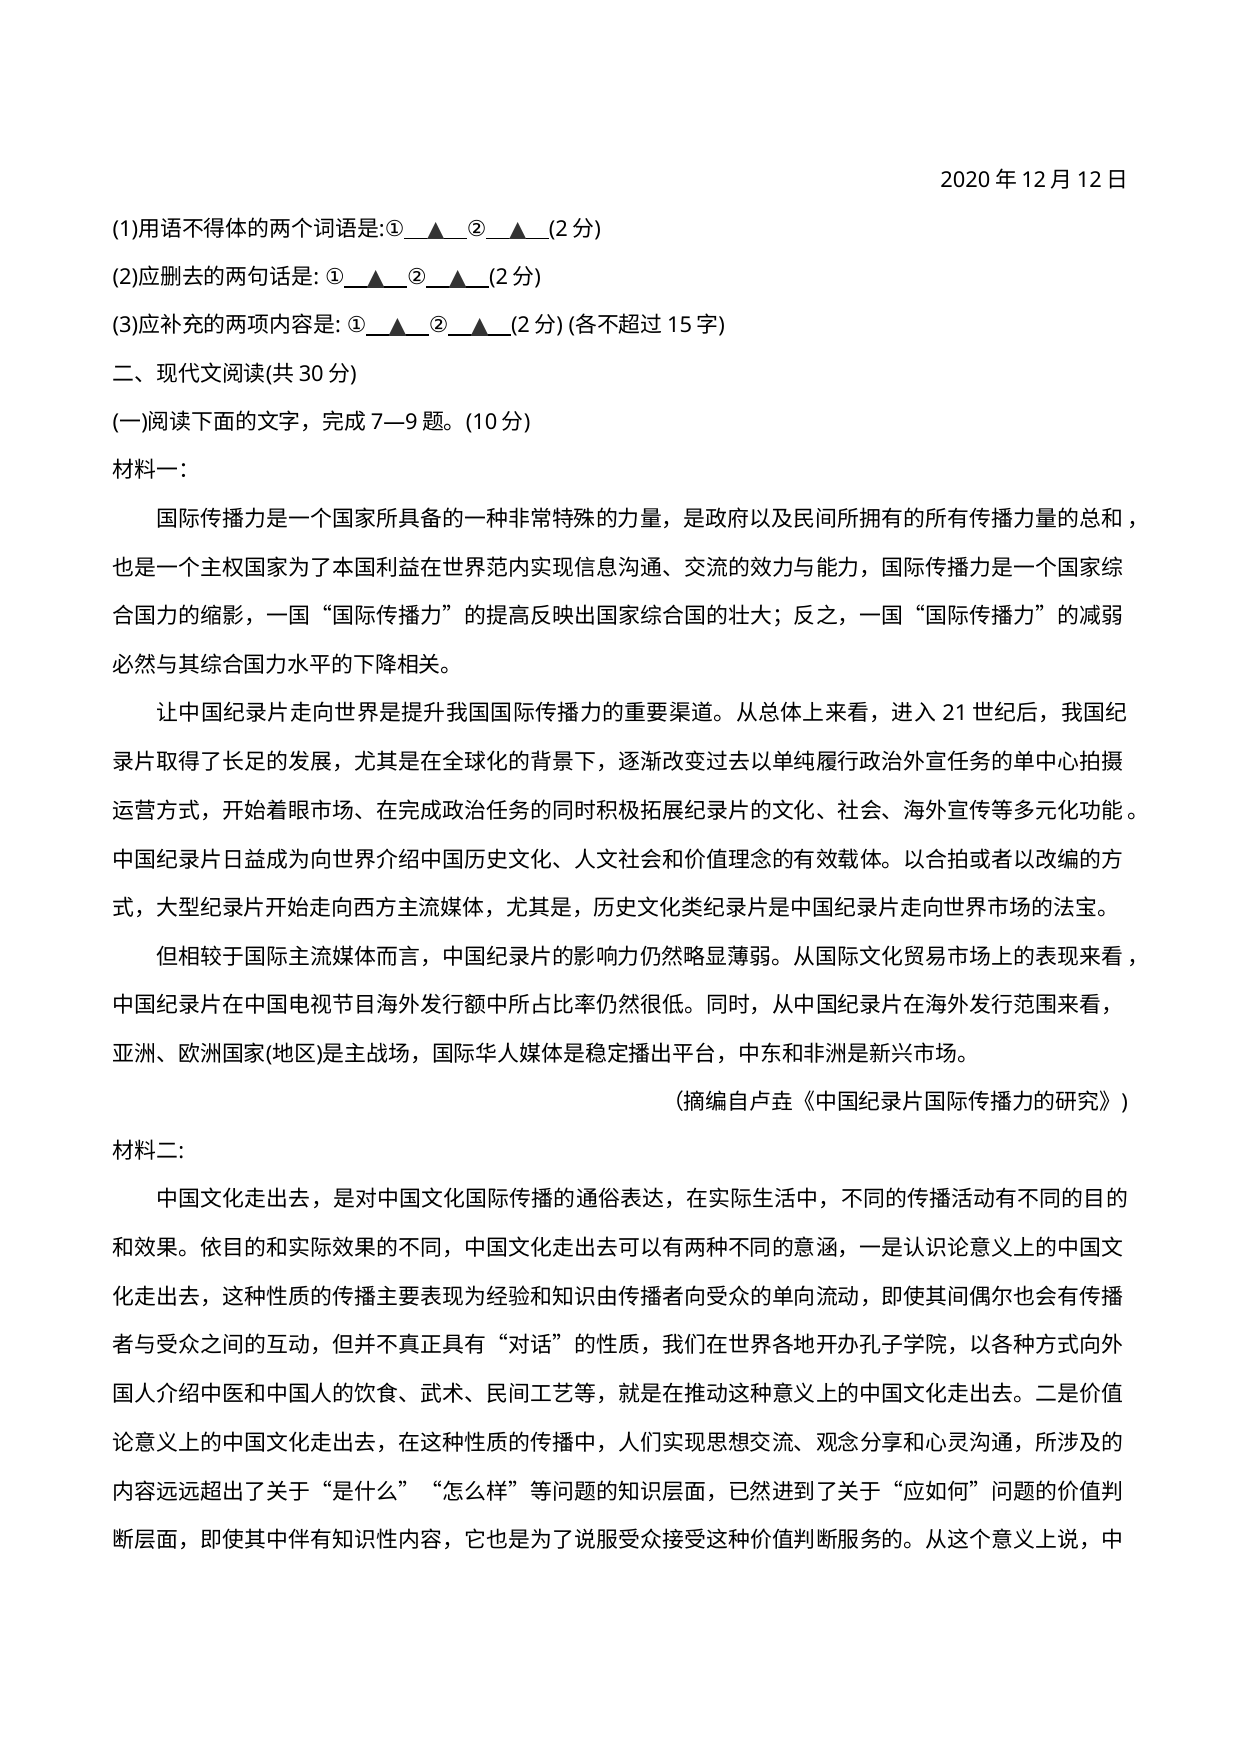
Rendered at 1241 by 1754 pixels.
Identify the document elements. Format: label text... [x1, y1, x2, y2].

text (3)应补充的两项内容是: ① ▲ ② ▲ (2分) (各不超过15字) [112, 307, 1128, 339]
text 材料一： [112, 452, 1128, 484]
text 让中国纪录片走向世界是提升我国国际传播力的重要渠道。从总体上来看，进入21世纪后，我国纪录片取得了长足的发展，尤其是在全球化的背景下，逐渐改变过去以单纯履行政治外宣任务的单中心拍摄运营方式，开始着眼市场、在完成政治任务的同时积极拓展纪录片的文化、社会、海外宣传等多元化功能。中国纪录片日益成为向世界介绍中国历史文化、人文社会和价值理念的有效载体。以合拍或者以改编的方式，大型纪录片开始走向西方主流媒体，尤其是，历史文化类纪录片是中国纪录片走向世界市场的法宝。 [112, 695, 1128, 922]
text 国际传播力是一个国家所具备的一种非常特殊的力量，是政府以及民间所拥有的所有传播力量的总和，也是一个主权国家为了本国利益在世界范内实现信息沟通、交流的效力与能力，国际传播力是一个国家综合国力的缩影，一国“国际传播力”的提高反映出国家综合国的壮大；反之，一国“国际传播力”的减弱必然与其综合国力水平的下降相关。 [112, 500, 1128, 679]
text (一)阅读下面的文字，完成7—9题。(10分) [112, 404, 1128, 436]
text 但相较于国际主流媒体而言，中国纪录片的影响力仍然略显薄弱。从国际文化贸易市场上的表现来看，中国纪录片在中国电视节目海外发行额中所占比率仍然很低。同时，从中国纪录片在海外发行范围来看，亚洲、欧洲国家(地区)是主战场，国际华人媒体是稳定播出平台，中东和非洲是新兴市场。 [112, 938, 1128, 1068]
text 2020年12月12日 [112, 162, 1128, 194]
text (1)用语不得体的两个词语是:① ▲ ② ▲ (2分) [112, 210, 1128, 243]
text 二、现代文阅读(共30分) [112, 355, 1128, 388]
text 材料二: [112, 1132, 1128, 1165]
text (2)应删去的两句话是: ① ▲ ② ▲ (2分) [112, 259, 1128, 291]
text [112, 1181, 1128, 1554]
text （摘编自卢垚《中国纪录片国际传播力的研究》) [112, 1084, 1128, 1117]
